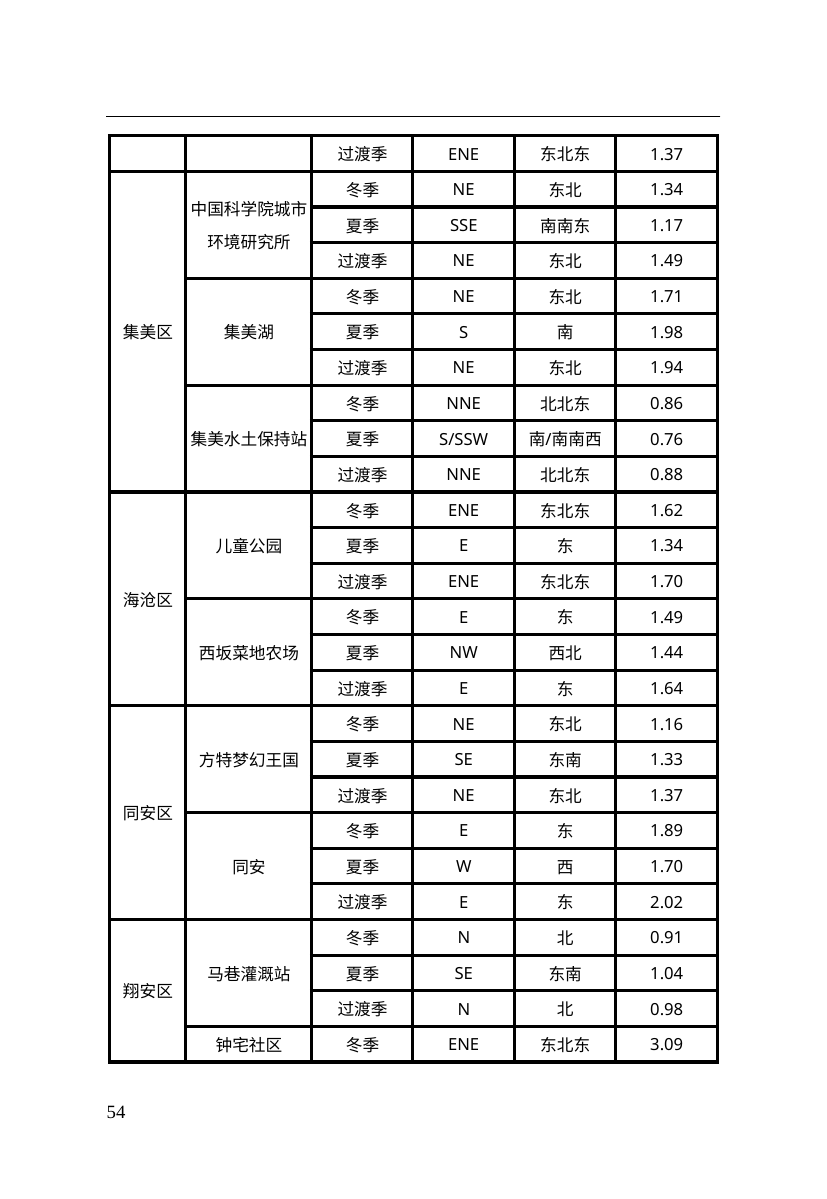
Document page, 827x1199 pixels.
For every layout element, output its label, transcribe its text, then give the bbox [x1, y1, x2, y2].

table_cell 南南东 [516, 209, 614, 241]
table_cell ENE [414, 137, 513, 170]
table_cell 南/南南西 [516, 422, 614, 455]
table_cell 1.89 [617, 814, 716, 847]
table_cell 北 [516, 992, 614, 1025]
table_cell 1.62 [617, 494, 716, 526]
table_cell 方特梦幻王国 [187, 707, 310, 811]
table_cell 夏季 [313, 529, 411, 562]
table_cell 1.64 [617, 672, 716, 704]
table_cell 东北东 [516, 137, 614, 170]
table_cell 1.44 [617, 636, 716, 668]
table_cell 1.49 [617, 600, 716, 633]
table_cell 南 [516, 315, 614, 348]
table_cell 东北东 [516, 565, 614, 597]
table_cell 0.76 [617, 422, 716, 455]
table_cell 东 [516, 885, 614, 918]
table_cell 1.16 [617, 707, 716, 740]
table_cell SSE [414, 209, 513, 241]
table_cell 北 [516, 921, 614, 953]
table_cell NNE [414, 387, 513, 419]
table_cell SE [414, 957, 513, 989]
table_cell 过渡季 [313, 779, 411, 811]
table_cell 东北东 [516, 494, 614, 526]
table_cell 冬季 [313, 600, 411, 633]
table_cell 冬季 [313, 921, 411, 953]
table_cell E [414, 885, 513, 918]
table_cell 1.33 [617, 743, 716, 775]
table_cell S/SSW [414, 422, 513, 455]
table_cell 东北 [516, 173, 614, 205]
table_cell E [414, 814, 513, 847]
table_cell 儿童公园 [187, 494, 310, 597]
table_cell 1.98 [617, 315, 716, 348]
table_cell 过渡季 [313, 992, 411, 1025]
table_cell 1.04 [617, 957, 716, 989]
table_cell 马巷灌溉站 [187, 921, 310, 1025]
table_cell 过渡季 [313, 672, 411, 704]
table_cell N [414, 992, 513, 1025]
table_cell 过渡季 [313, 458, 411, 490]
table_cell E [414, 600, 513, 633]
table_cell 1.34 [617, 173, 716, 205]
table_cell 北北东 [516, 458, 614, 490]
table_cell 1.94 [617, 351, 716, 383]
table_cell NW [414, 636, 513, 668]
table_cell 东北 [516, 351, 614, 383]
table_cell NE [414, 779, 513, 811]
table_cell 夏季 [313, 743, 411, 775]
table_cell 东南 [516, 957, 614, 989]
table_cell 冬季 [313, 494, 411, 526]
table_cell 东 [516, 672, 614, 704]
table_cell 海沧区 [111, 494, 184, 704]
table_cell 1.17 [617, 209, 716, 241]
table_cell 西 [516, 850, 614, 882]
table_cell 东北东 [516, 1028, 614, 1060]
table_cell 0.91 [617, 921, 716, 953]
table_cell 1.70 [617, 850, 716, 882]
table_cell 0.86 [617, 387, 716, 419]
table_cell 夏季 [313, 209, 411, 241]
table_cell 东北 [516, 707, 614, 740]
table_cell E [414, 529, 513, 562]
table_cell S [414, 315, 513, 348]
table_cell 西北 [516, 636, 614, 668]
table_cell 夏季 [313, 636, 411, 668]
table_cell 东 [516, 814, 614, 847]
table_cell 冬季 [313, 387, 411, 419]
table_cell 过渡季 [313, 351, 411, 383]
table_cell 1.37 [617, 779, 716, 811]
table_cell 夏季 [313, 957, 411, 989]
table_cell 东北 [516, 280, 614, 312]
table_cell 0.88 [617, 458, 716, 490]
table_cell 中国科学院城市环境研究所 [187, 173, 310, 277]
table_cell NE [414, 244, 513, 277]
table_cell 夏季 [313, 315, 411, 348]
table_cell 东南 [516, 743, 614, 775]
table_cell ENE [414, 494, 513, 526]
table_cell 北北东 [516, 387, 614, 419]
table_cell 过渡季 [313, 137, 411, 170]
table_cell 东 [516, 529, 614, 562]
table_cell SE [414, 743, 513, 775]
table_cell 集美区 [111, 173, 184, 490]
table_cell 1.70 [617, 565, 716, 597]
table_cell 东 [516, 600, 614, 633]
table_cell 翔安区 [111, 921, 184, 1060]
table_cell 集美湖 [187, 280, 310, 383]
table_cell 1.49 [617, 244, 716, 277]
table_cell N [414, 921, 513, 953]
table_cell 0.98 [617, 992, 716, 1025]
table_cell 3.09 [617, 1028, 716, 1060]
table_cell NE [414, 351, 513, 383]
table_cell 集美水土保持站 [187, 387, 310, 490]
table_cell ENE [414, 1028, 513, 1060]
table_cell 过渡季 [313, 885, 411, 918]
table_cell 冬季 [313, 814, 411, 847]
table_cell 1.34 [617, 529, 716, 562]
table_cell 1.71 [617, 280, 716, 312]
table_cell 过渡季 [313, 244, 411, 277]
table_cell 2.02 [617, 885, 716, 918]
table_cell 冬季 [313, 280, 411, 312]
table_cell 钟宅社区 [187, 1028, 310, 1060]
table_cell NE [414, 707, 513, 740]
table_cell 东北 [516, 779, 614, 811]
table_cell 同安区 [111, 707, 184, 918]
table_cell W [414, 850, 513, 882]
table_cell 冬季 [313, 173, 411, 205]
table_cell E [414, 672, 513, 704]
table_cell 过渡季 [313, 565, 411, 597]
table_cell 同安 [187, 814, 310, 918]
table_cell 冬季 [313, 1028, 411, 1060]
table_cell 东北 [516, 244, 614, 277]
table_cell ENE [414, 565, 513, 597]
table_cell NE [414, 173, 513, 205]
table_cell 1.37 [617, 137, 716, 170]
table_cell 夏季 [313, 850, 411, 882]
table_cell NNE [414, 458, 513, 490]
table_cell 西坂菜地农场 [187, 600, 310, 704]
table_cell 夏季 [313, 422, 411, 455]
table_cell 冬季 [313, 707, 411, 740]
table_cell NE [414, 280, 513, 312]
